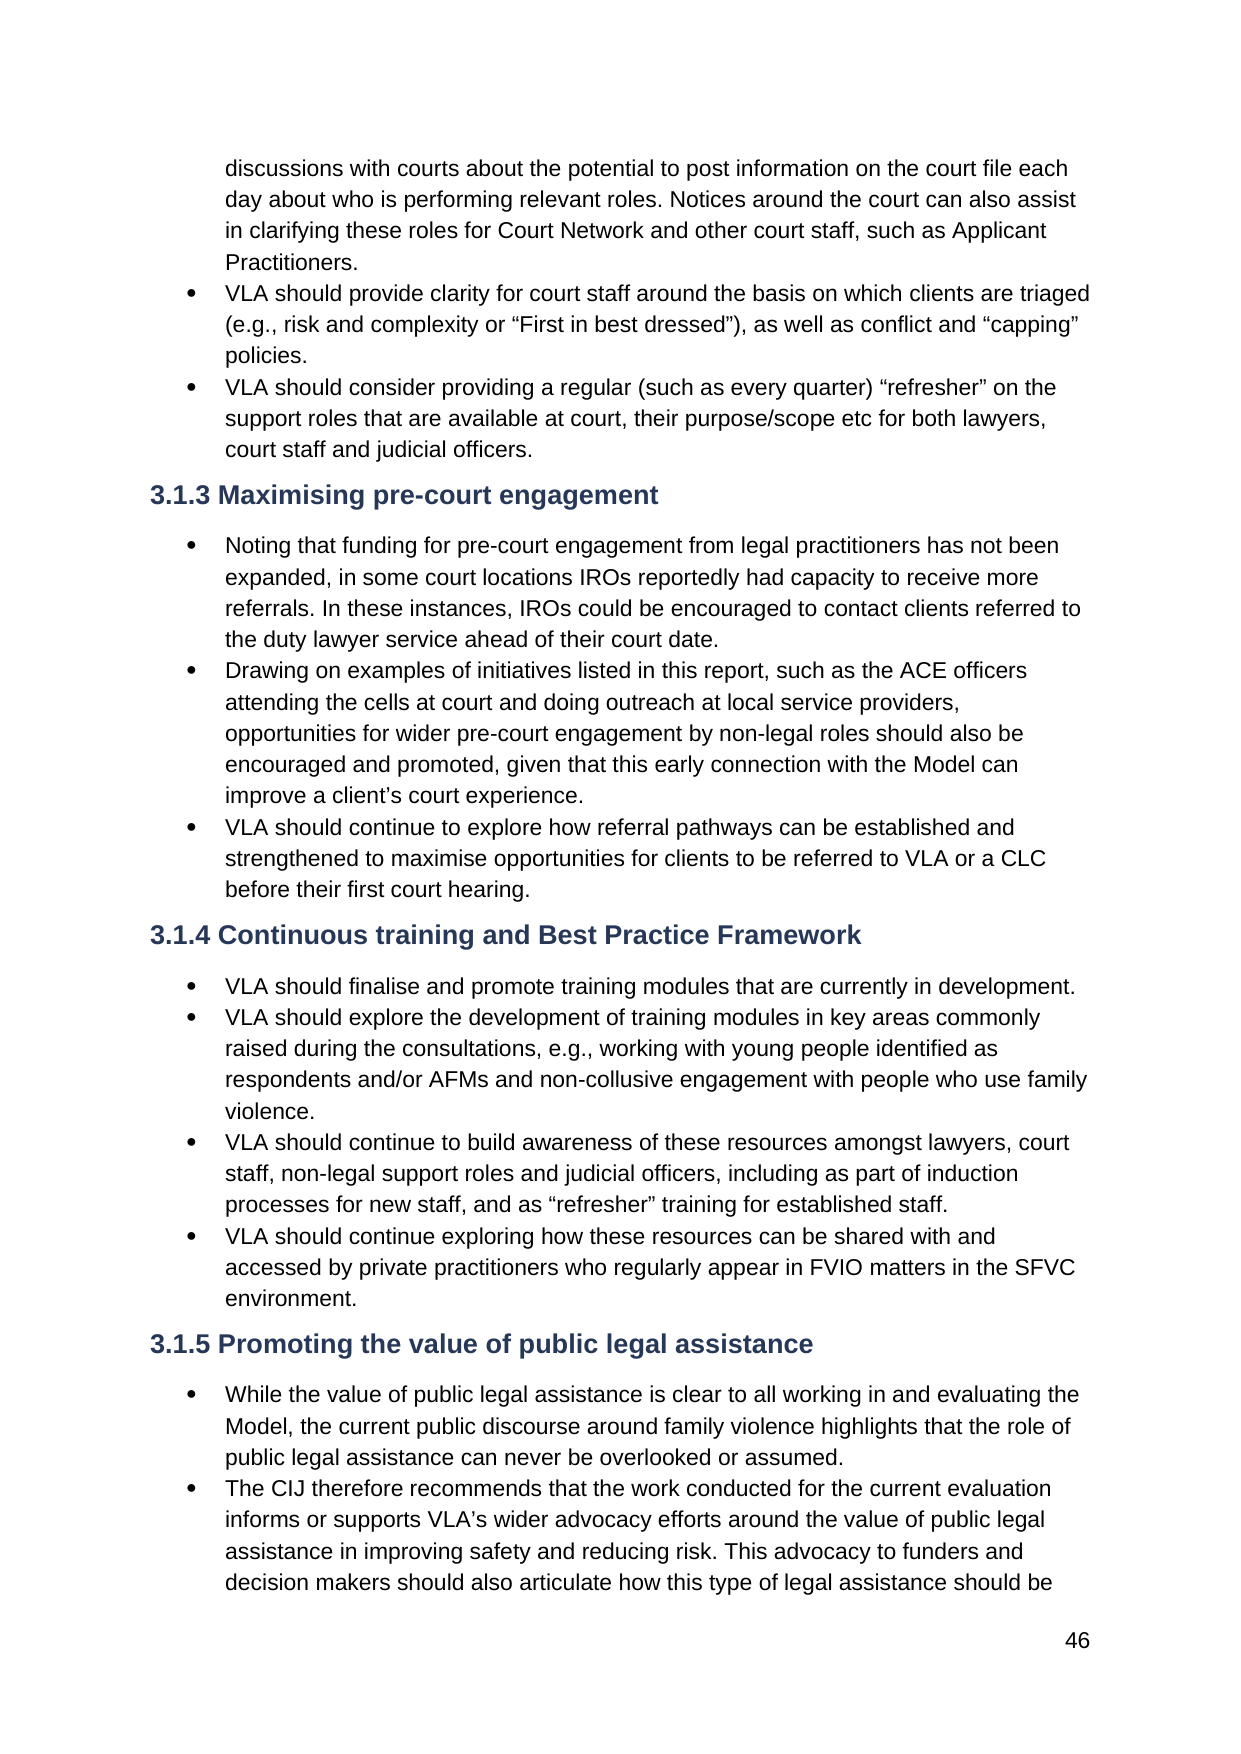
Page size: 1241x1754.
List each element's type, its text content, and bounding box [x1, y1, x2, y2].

subtitle 3.1.4 Continuous training and Best Practice Framework [150, 919, 1090, 951]
subtitle 3.1.5 Promoting the value of public legal assistance [150, 1328, 1090, 1359]
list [187, 150, 1090, 275]
list VLA should continue exploring how these resources can be shared with and accessed by private practitioners who regularly appear in FVIO matters in the SFVC environment. [187, 1218, 1090, 1311]
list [187, 1470, 1090, 1595]
list VLA should consider providing a regular (such as every quarter) “refresher” on the support roles that are available at court, their purpose/scope etc for both lawyers, court staff and judicial officers. [187, 369, 1090, 462]
list VLA should finalise and promote training modules that are currently in development. [187, 968, 1090, 999]
subtitle 3.1.3 Maximising pre-court engagement [150, 479, 1090, 510]
list While the value of public legal assistance is clear to all working in and evaluating the Model, the current public discourse around family violence highlights that the role of public legal assistance can never be overlooked or assumed. [187, 1377, 1090, 1470]
list VLA should continue to build awareness of these resources amongst lawyers, court staff, non-legal support roles and judicial officers, including as part of induction processes for new staff, and as “refresher” training for established staff. [187, 1124, 1090, 1218]
list VLA should provide clarity for court staff around the basis on which clients are triaged (e.g., risk and complexity or “First in best dressed”), as well as conflict and “capping” policies. [187, 275, 1090, 369]
list VLA should explore the development of training modules in key areas commonly raised during the consultations, e.g., working with young people identified as respondents and/or AFMs and non-collusive engagement with people who use family violence. [187, 999, 1090, 1124]
list Noting that funding for pre-court engagement from legal practitioners has not been expanded, in some court locations IROs reportedly had capacity to receive more referrals. In these instances, IROs could be encouraged to contact clients referred to the duty lawyer service ahead of their court date. [187, 528, 1090, 653]
list VLA should continue to explore how referral pathways can be established and strengthened to maximise opportunities for clients to be referred to VLA or a CLC before their first court hearing. [187, 809, 1090, 903]
list Drawing on examples of initiatives listed in this report, such as the ACE officers attending the cells at court and doing outreach at local service providers, opportunities for wider pre-court engagement by non-legal roles should also be encouraged and promoted, given that this early connection with the Model can improve a client’s court experience. [187, 653, 1090, 809]
